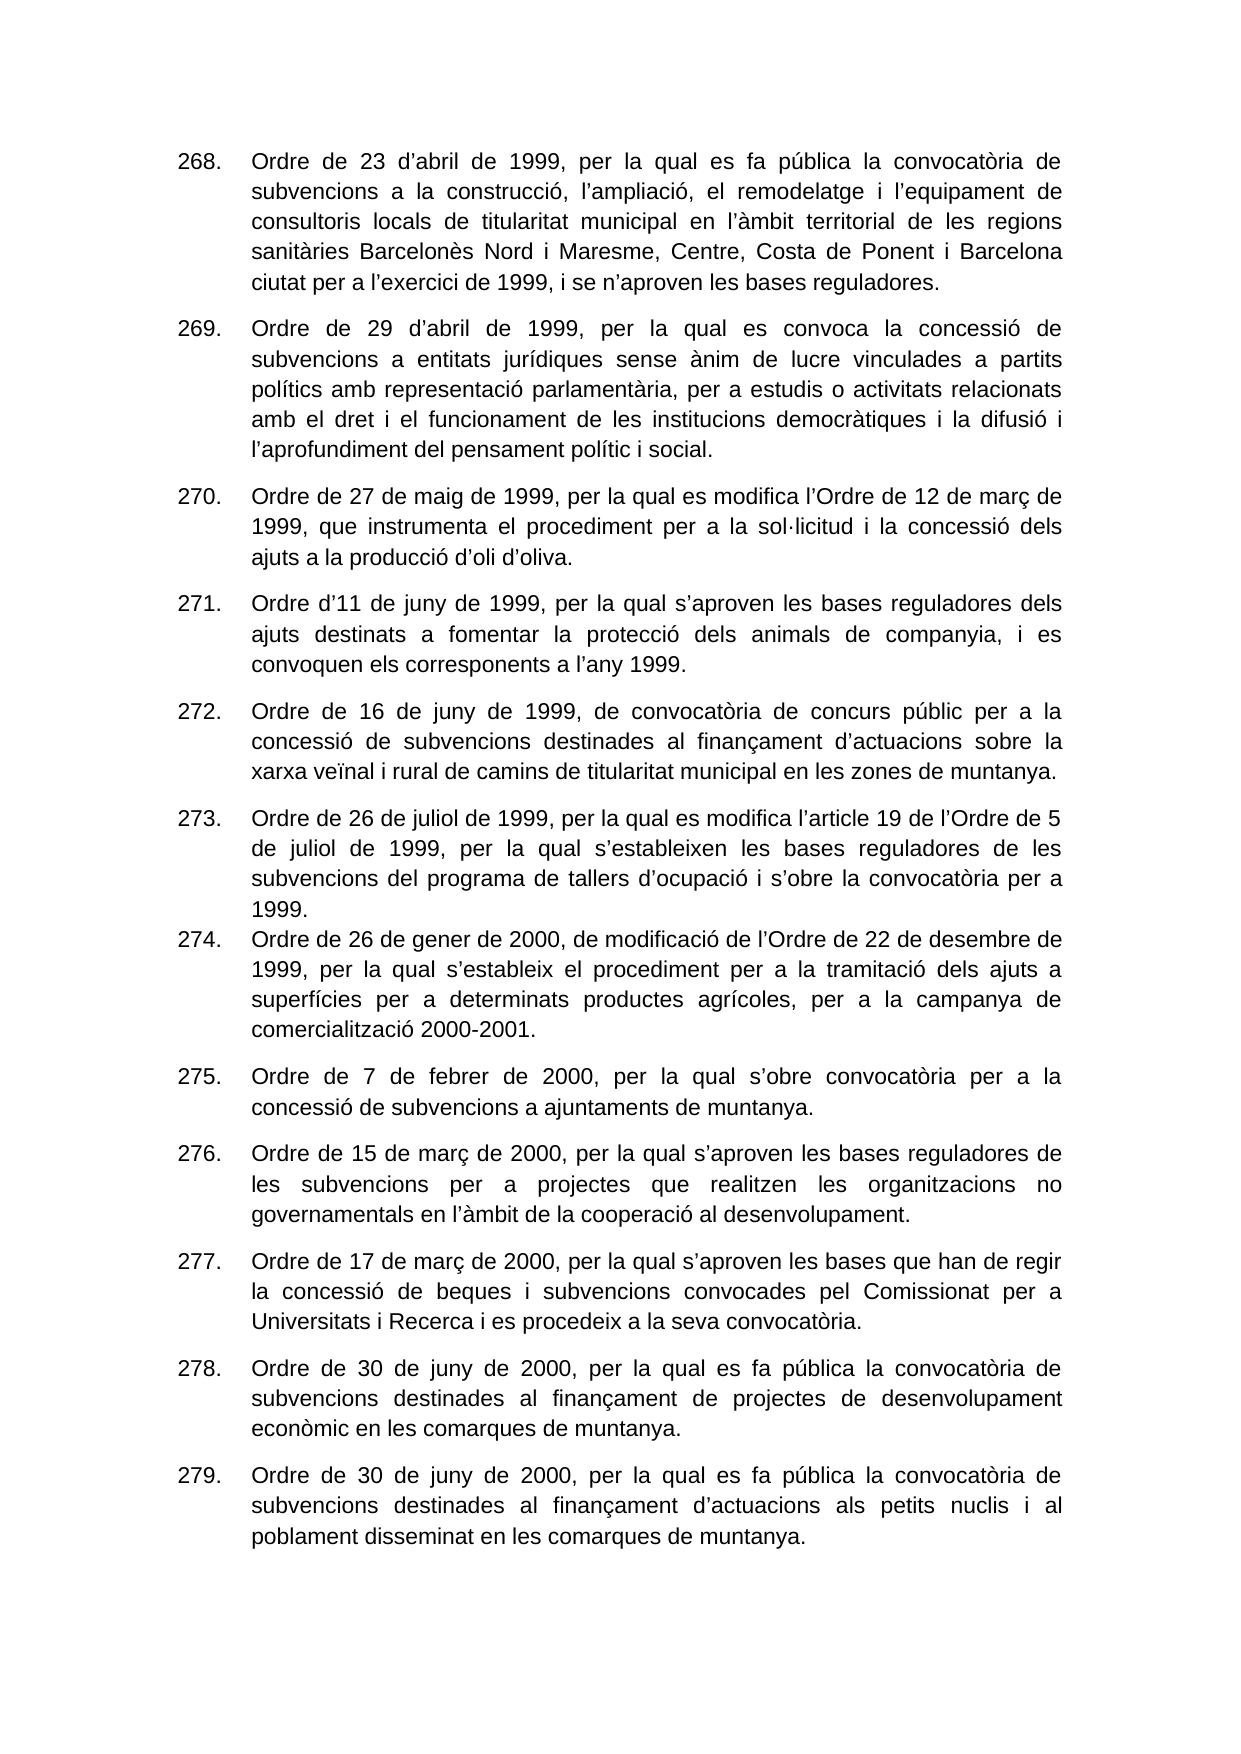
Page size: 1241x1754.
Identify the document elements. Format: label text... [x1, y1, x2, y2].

list Ordre de 26 de gener de 2000, de modificació de l’Ordre de 22 de desembre de 1999, per la qual s’estableix el procediment per a la tramitació dels ajuts a superfícies per a determinats productes agrícoles, per a la campanya de comercialització 2000-2001. [177, 926, 1063, 1043]
list Ordre de 16 de juny de 1999, de convocatòria de concurs públic per a la concessió de subvencions destinades al finançament d’actuacions sobre la xarxa veïnal i rural de camins de titularitat municipal en les zones de muntanya. [177, 698, 1063, 784]
list Ordre de 23 d’abril de 1999, per la qual es fa pública la convocatòria de subvencions a la construcció, l’ampliació, el remodelatge i l’equipament de consultoris locals de titularitat municipal en l’àmbit territorial de les regions sanitàries Barcelonès Nord i Maresme, Centre, Costa de Ponent i Barcelona ciutat per a l’exercici de 1999, i se n’aproven les bases reguladores. [177, 148, 1063, 295]
list Ordre de 15 de març de 2000, per la qual s’aproven les bases reguladores de les subvencions per a projectes que realitzen les organitzacions no governamentals en l’àmbit de la cooperació al desenvolupament. [177, 1140, 1063, 1227]
list Ordre de 26 de juliol de 1999, per la qual es modifica l’article 19 de l’Ordre de 5 de juliol de 1999, per la qual s’estableixen les bases reguladores de les subvencions del programa de tallers d’ocupació i s’obre la convocatòria per a 1999. [177, 805, 1063, 922]
list Ordre de 29 d’abril de 1999, per la qual es convoca la concessió de subvencions a entitats jurídiques sense ànim de lucre vinculades a partits polítics amb representació parlamentària, per a estudis o activitats relacionats amb el dret i el funcionament de les institucions democràtiques i la difusió i l’aprofundiment del pensament polític i social. [177, 315, 1063, 462]
list Ordre de 30 de juny de 2000, per la qual es fa pública la convocatòria de subvencions destinades al finançament de projectes de desenvolupament econòmic en les comarques de muntanya. [177, 1355, 1063, 1442]
list Ordre de 17 de març de 2000, per la qual s’aproven les bases que han de regir la concessió de beques i subvencions convocades pel Comissionat per a Universitats i Recerca i es procedeix a la seva convocatòria. [177, 1248, 1063, 1334]
list Ordre de 7 de febrer de 2000, per la qual s’obre convocatòria per a la concessió de subvencions a ajuntaments de muntanya. [177, 1063, 1063, 1120]
list Ordre de 27 de maig de 1999, per la qual es modifica l’Ordre de 12 de març de 1999, que instrumenta el procediment per a la sol·licitud i la concessió dels ajuts a la producció d’oli d’oliva. [177, 483, 1063, 570]
list Ordre de 30 de juny de 2000, per la qual es fa pública la convocatòria de subvencions destinades al finançament d’actuacions als petits nuclis i al poblament disseminat en les comarques de muntanya. [177, 1462, 1063, 1549]
list Ordre d’11 de juny de 1999, per la qual s’aproven les bases reguladores dels ajuts destinats a fomentar la protecció dels animals de companyia, i es convoquen els corresponents a l’any 1999. [177, 590, 1063, 677]
